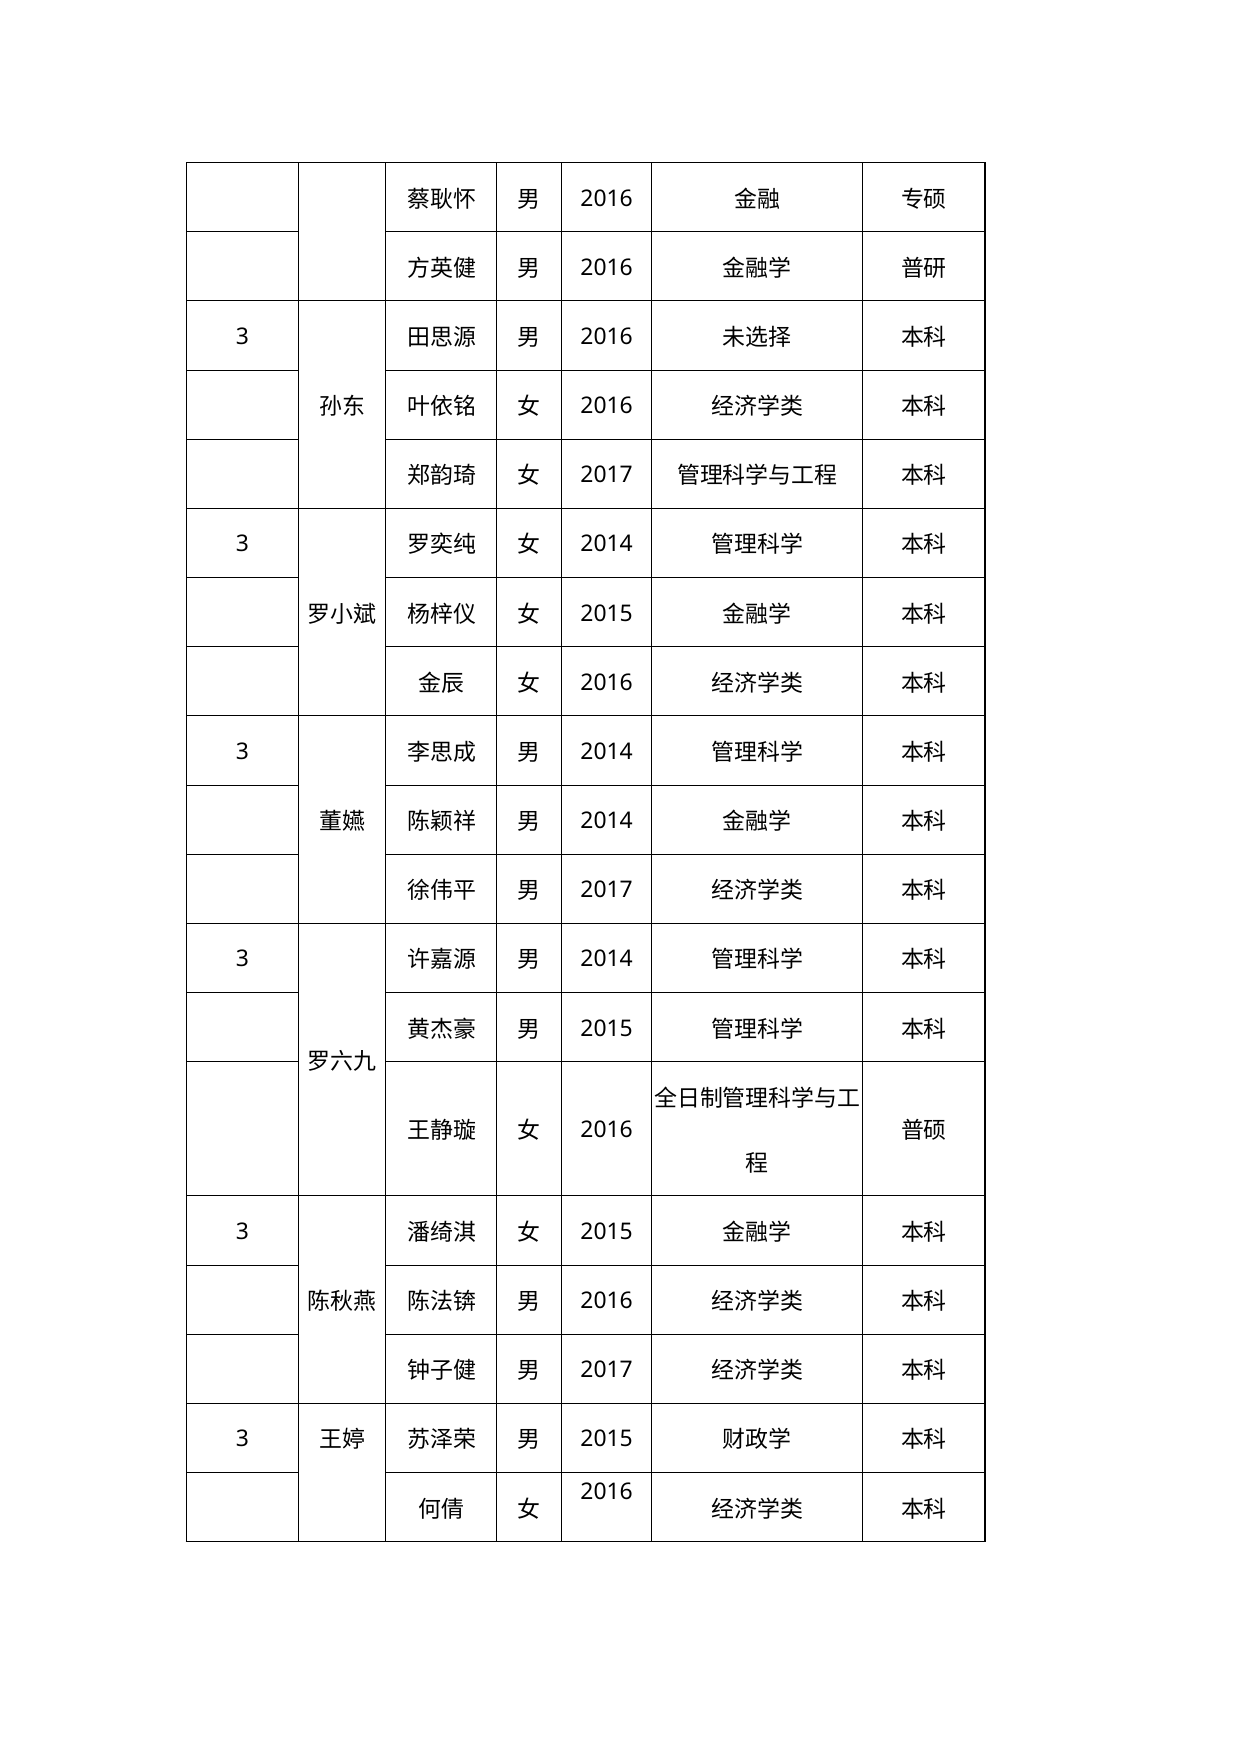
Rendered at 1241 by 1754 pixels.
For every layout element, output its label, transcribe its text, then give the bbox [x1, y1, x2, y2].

table_cell 2015 [562, 1404, 651, 1472]
table_cell 董嬿 [299, 716, 385, 923]
table_cell 2016 [562, 163, 651, 231]
table_cell [187, 371, 298, 439]
table_cell 男 [497, 993, 561, 1061]
table_cell 男 [497, 1404, 561, 1472]
table_cell 本科 [863, 924, 984, 992]
table_cell 王婷 [299, 1404, 385, 1541]
table_cell 本科 [863, 440, 984, 508]
table_cell 金融学 [652, 786, 862, 854]
table_cell [187, 1335, 298, 1403]
table_cell [187, 232, 298, 300]
table_cell 孙东 [299, 301, 385, 508]
table_cell 经济学类 [652, 1335, 862, 1403]
table_cell 2016 [562, 1266, 651, 1334]
table_cell 本科 [863, 1196, 984, 1264]
table_cell 潘绮淇 [386, 1196, 496, 1264]
table_cell 经济学类 [652, 647, 862, 715]
table_cell 杨梓仪 [386, 578, 496, 646]
table_cell 普研 [863, 232, 984, 300]
table_cell 2016 [562, 1473, 651, 1541]
table_cell 女 [497, 1473, 561, 1541]
table_cell [187, 578, 298, 646]
table_cell 女 [497, 509, 561, 577]
table_cell 2014 [562, 924, 651, 992]
table_cell 2017 [562, 1335, 651, 1403]
table_cell 李思成 [386, 716, 496, 784]
table_cell 女 [497, 371, 561, 439]
table_cell 黄杰豪 [386, 993, 496, 1061]
table_cell 本科 [863, 993, 984, 1061]
table_cell 本科 [863, 1266, 984, 1334]
table_cell 男 [497, 716, 561, 784]
table_cell 徐伟平 [386, 855, 496, 923]
table_cell 女 [497, 578, 561, 646]
table_cell 金融学 [652, 578, 862, 646]
table_cell 2017 [562, 855, 651, 923]
table_cell 财政学 [652, 1404, 862, 1472]
table_cell [187, 1062, 298, 1195]
table_cell 陈法锛 [386, 1266, 496, 1334]
table_cell 管理科学 [652, 993, 862, 1061]
table_cell 经济学类 [652, 1266, 862, 1334]
table_cell 专硕 [863, 163, 984, 231]
table_cell 本科 [863, 855, 984, 923]
table_cell 田思源 [386, 301, 496, 369]
table_cell 罗六九 [299, 924, 385, 1195]
table_cell 普硕 [863, 1062, 984, 1195]
table_cell 郑韵琦 [386, 440, 496, 508]
table_cell 女 [497, 1062, 561, 1195]
table_cell [187, 786, 298, 854]
table_cell 金辰 [386, 647, 496, 715]
table_cell 管理科学 [652, 716, 862, 784]
table_cell [187, 855, 298, 923]
table_cell 苏泽荣 [386, 1404, 496, 1472]
table_cell 男 [497, 232, 561, 300]
table_cell 2017 [562, 440, 651, 508]
table_cell 2016 [562, 232, 651, 300]
table_cell 本科 [863, 509, 984, 577]
table_cell 陈颖祥 [386, 786, 496, 854]
table_cell [187, 440, 298, 508]
table_cell 金融 [652, 163, 862, 231]
table_cell 2016 [562, 1062, 651, 1195]
table_cell 本科 [863, 786, 984, 854]
table_cell 管理科学 [652, 924, 862, 992]
table_cell 男 [497, 786, 561, 854]
table_cell 管理科学 [652, 509, 862, 577]
table_cell 蔡耿怀 [386, 163, 496, 231]
table_cell 2015 [562, 578, 651, 646]
table_cell 罗奕纯 [386, 509, 496, 577]
table_cell 3 [187, 924, 298, 992]
table_cell 管理科学与工程 [652, 440, 862, 508]
table_cell [187, 163, 298, 231]
table_cell 3 [187, 716, 298, 784]
table_cell 本科 [863, 716, 984, 784]
table_cell 本科 [863, 301, 984, 369]
table_cell 男 [497, 1335, 561, 1403]
table_cell 3 [187, 301, 298, 369]
table_cell 经济学类 [652, 1473, 862, 1541]
table_cell 本科 [863, 1335, 984, 1403]
table_cell 本科 [863, 371, 984, 439]
table_cell 陈秋燕 [299, 1196, 385, 1403]
table_cell 2014 [562, 716, 651, 784]
table_cell 男 [497, 163, 561, 231]
table_cell 许嘉源 [386, 924, 496, 992]
table_cell 2015 [562, 1196, 651, 1264]
table_cell 本科 [863, 647, 984, 715]
table_cell 罗小斌 [299, 509, 385, 715]
table_cell 金融学 [652, 232, 862, 300]
table_cell 3 [187, 1196, 298, 1264]
table_cell 2014 [562, 509, 651, 577]
table_cell 金融学 [652, 1196, 862, 1264]
table_cell 何倩 [386, 1473, 496, 1541]
table_cell 全日制管理科学与工程 [652, 1062, 862, 1195]
table_cell 女 [497, 647, 561, 715]
table_cell 2014 [562, 786, 651, 854]
table_cell 男 [497, 1266, 561, 1334]
table_cell 男 [497, 855, 561, 923]
table_cell 钟子健 [386, 1335, 496, 1403]
table_cell 男 [497, 301, 561, 369]
table_cell 叶依铭 [386, 371, 496, 439]
table_cell 未选择 [652, 301, 862, 369]
table_cell 何尔璇 [299, 163, 385, 300]
table_cell 2016 [562, 301, 651, 369]
table_cell 男 [497, 924, 561, 992]
table_cell [187, 1473, 298, 1541]
table_cell 王静璇 [386, 1062, 496, 1195]
table_cell [187, 1266, 298, 1334]
table_cell 3 [187, 509, 298, 577]
table_cell [187, 993, 298, 1061]
table_cell 本科 [863, 1473, 984, 1541]
table_cell 2016 [562, 647, 651, 715]
table_cell 本科 [863, 1404, 984, 1472]
table_cell 经济学类 [652, 855, 862, 923]
table_cell 女 [497, 1196, 561, 1264]
table_cell 方英健 [386, 232, 496, 300]
table_cell [187, 647, 298, 715]
table_cell 2016 [562, 371, 651, 439]
table_cell 本科 [863, 578, 984, 646]
table_cell 女 [497, 440, 561, 508]
table_cell 2015 [562, 993, 651, 1061]
table_cell 3 [187, 1404, 298, 1472]
table_cell 经济学类 [652, 371, 862, 439]
